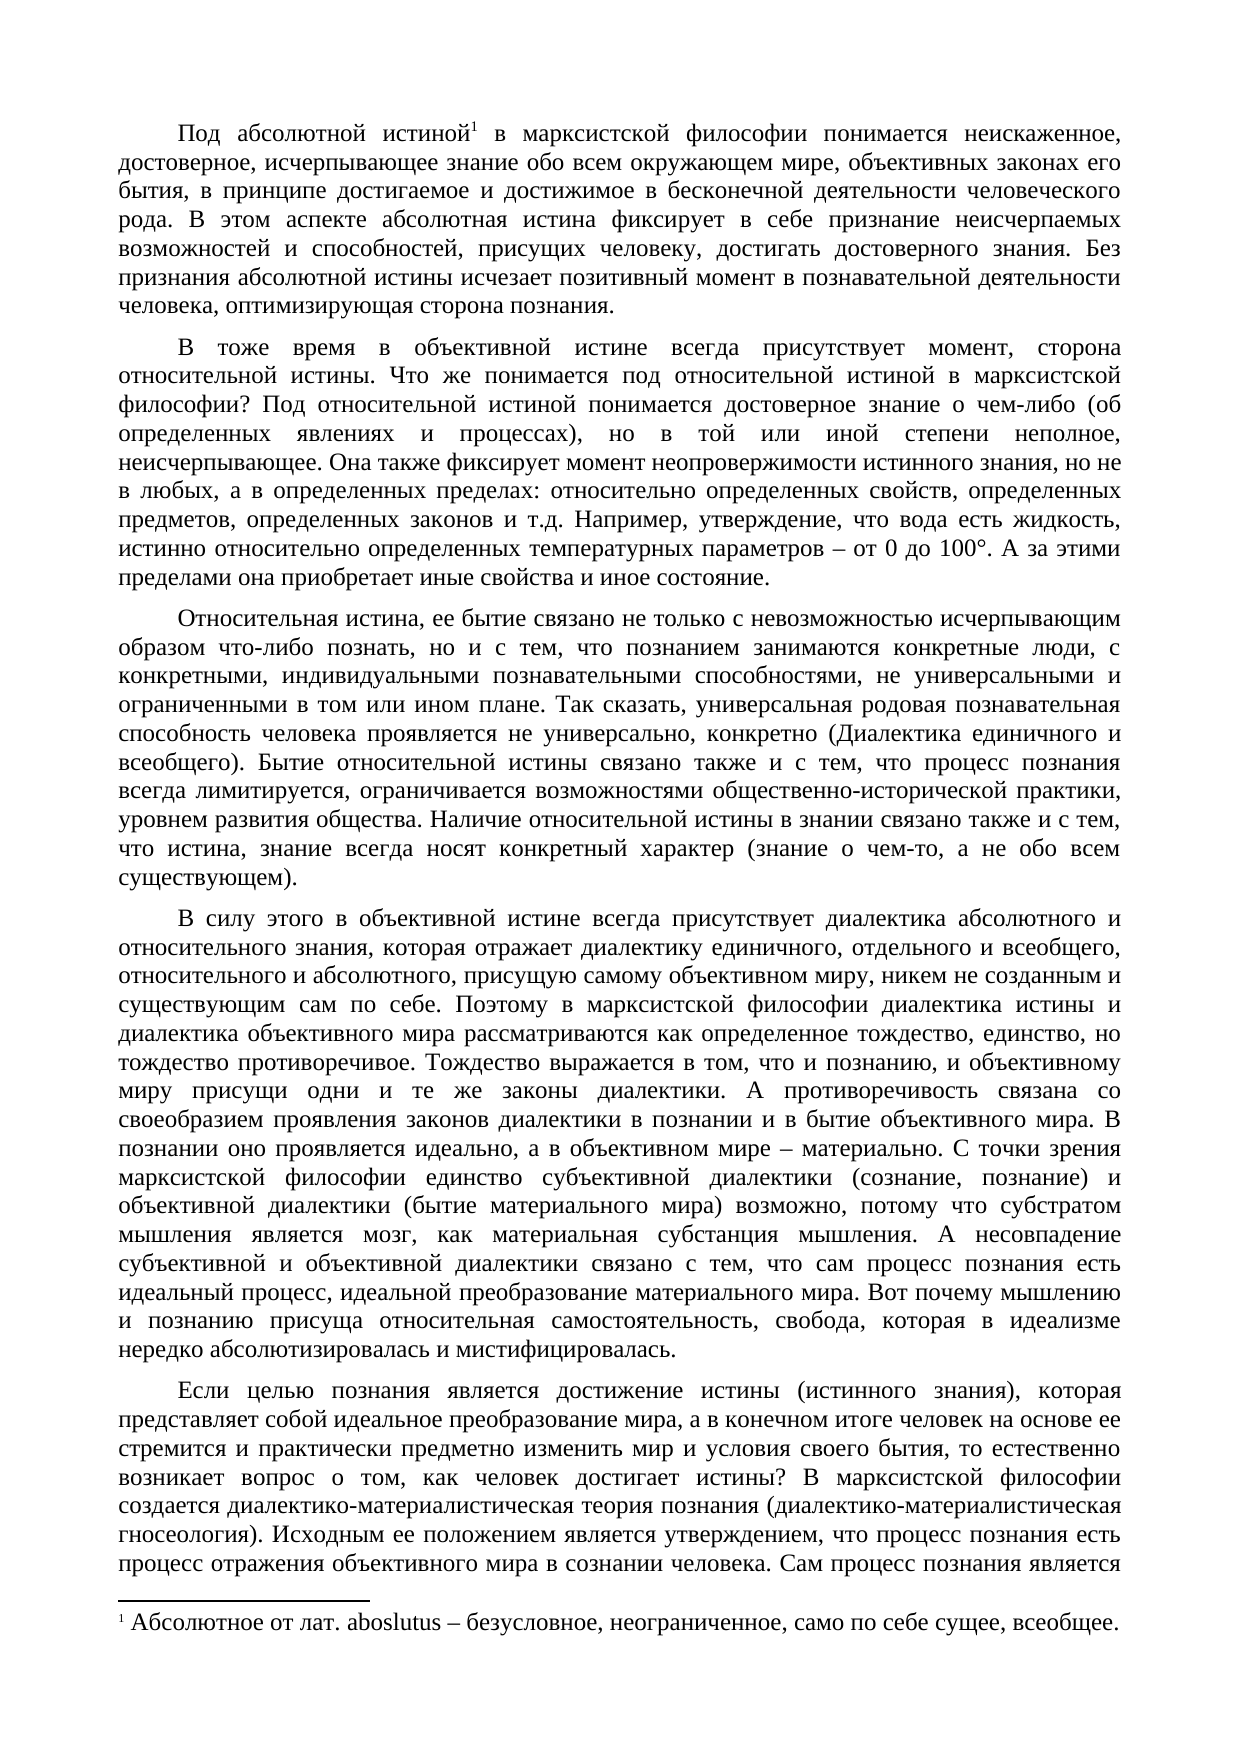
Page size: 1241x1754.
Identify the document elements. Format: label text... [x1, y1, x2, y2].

text Относительная истина, ее бытие связано не только с невозможностью исчерпывающим образом что-либо познать, но и с тем, что познанием занимаются конкретные люди, с конкретными, индивидуальными познавательными способностями, не универсальными и ограниченными в том или ином плане. Так сказать, универсальная родовая познавательная способность человека проявляется не универсально, конкретно (Диалектика единичного и всеобщего). Бытие относительной истины связано также и с тем, что процесс познания всегда лимитируется, ограничивается возможностями общественно-исторической практики, уровнем развития общества. Наличие относительной истины в знании связано также и с тем, что истина, знание всегда носят конкретный характер (знание о чем-то, а не обо всем существующем). [118, 603, 1122, 891]
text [118, 1376, 1122, 1577]
text В силу этого в объективной истине всегда присутствует диалектика абсолютного и относительного знания, которая отражает диалектику единичного, отдельного и всеобщего, относительного и абсолютного, присущую самому объективном миру, никем не созданным и существующим сам по себе. Поэтому в марксистской философии диалектика истины и диалектика объективного мира рассматриваются как определенное тождество, единство, но тождество противоречивое. Тождество выражается в том, что и познанию, и объективному миру присущи одни и те же законы диалектики. А противоречивость связана со своеобразием проявления законов диалектики в познании и в бытие объективного мира. В познании оно проявляется идеально, а в объективном мире – материально. С точки зрения марксистской философии единство субъективной диалектики (сознание, познание) и объективной диалектики (бытие материального мира) возможно, потому что субстратом мышления является мозг, как материальная субстанция мышления. А несовпадение субъективной и объективной диалектики связано с тем, что сам процесс познания есть идеальный процесс, идеальной преобразование материального мира. Вот почему мышлению и познанию присуща относительная самостоятельность, свобода, которая в идеализме нередко абсолютизировалась и мистифицировалась. [118, 903, 1122, 1363]
text В тоже время в объективной истине всегда присутствует момент, сторона относительной истины. Что же понимается под относительной истиной в марксистской философии? Под относительной истиной понимается достоверное знание о чем-либо (об определенных явлениях и процессах), но в той или иной степени неполное, неисчерпывающее. Она также фиксирует момент неопровержимости истинного знания, но не в любых, а в определенных пределах: относительно определенных свойств, определенных предметов, определенных законов и т.д. Например, утверждение, что вода есть жидкость, истинно относительно определенных температурных параметров – от 0 до 100°. А за этими пределами она приобретает иные свойства и иное состояние. [118, 332, 1122, 591]
text Под абсолютной истиной в марксистской философии понимается неискаженное, достоверное, исчерпывающее знание обо всем окружающем мире, объективных законах его бытия, в принципе достигаемое и достижимое в бесконечной деятельности человеческого рода. В этом аспекте абсолютная истина фиксирует в себе признание неисчерпаемых возможностей и способностей, присущих человеку, достигать достоверного знания. Без признания абсолютной истины исчезает позитивный момент в познавательной деятельности человека, оптимизирующая сторона познания. [118, 118, 1122, 319]
